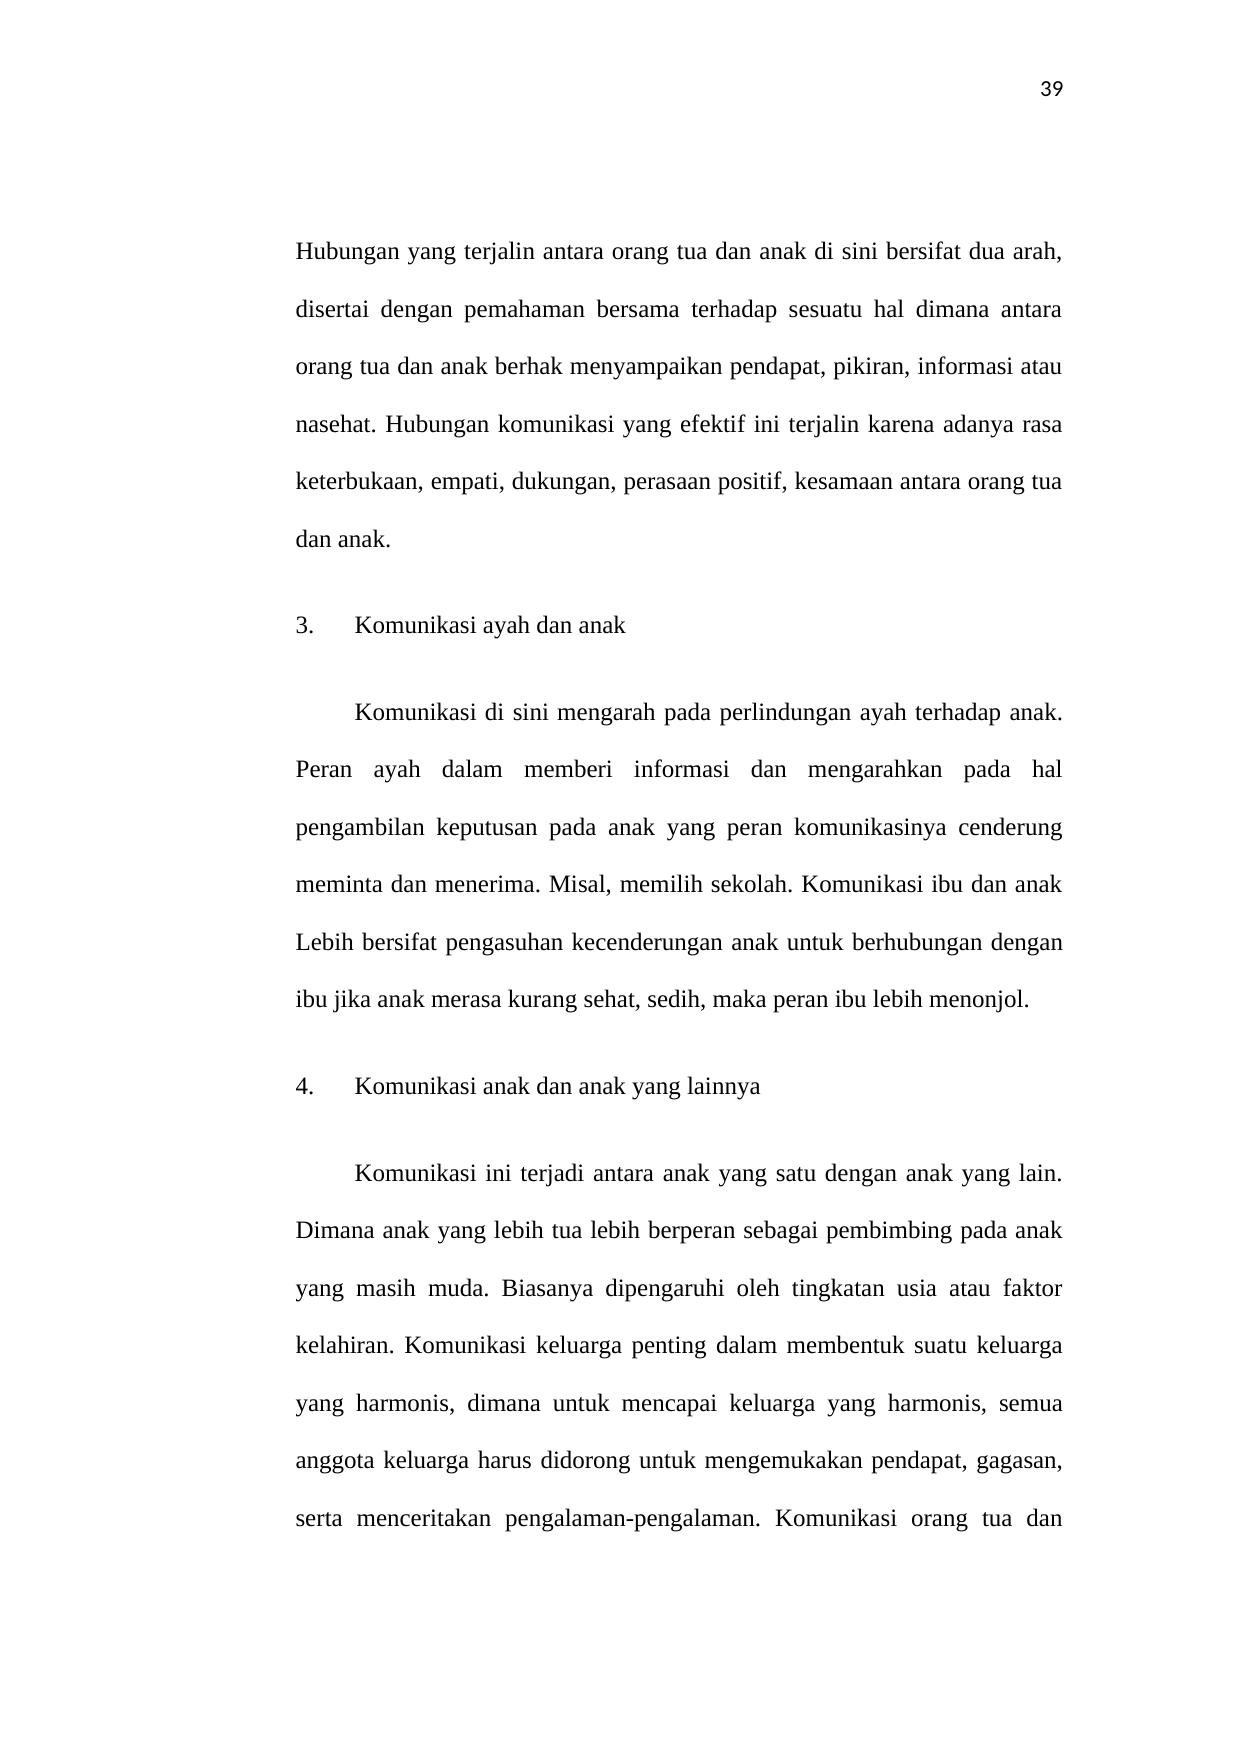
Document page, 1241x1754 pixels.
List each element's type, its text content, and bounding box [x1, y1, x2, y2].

list Komunikasi anak dan anak yang lainnya [295, 1071, 1063, 1100]
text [295, 1158, 1063, 1532]
text Komunikasi di sini mengarah pada perlindungan ayah terhadap anak. Peran ayah dalam memberi informasi dan mengarahkan pada hal pengambilan keputusan pada anak yang peran komunikasinya cenderung meminta dan menerima. Misal, memilih sekolah. Komunikasi ibu dan anak Lebih bersifat pengasuhan kecenderungan anak untuk berhubungan dengan ibu jika anak merasa kurang sehat, sedih, maka peran ibu lebih menonjol. [295, 697, 1063, 1013]
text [295, 236, 1063, 552]
list Komunikasi ayah dan anak [295, 610, 1063, 639]
